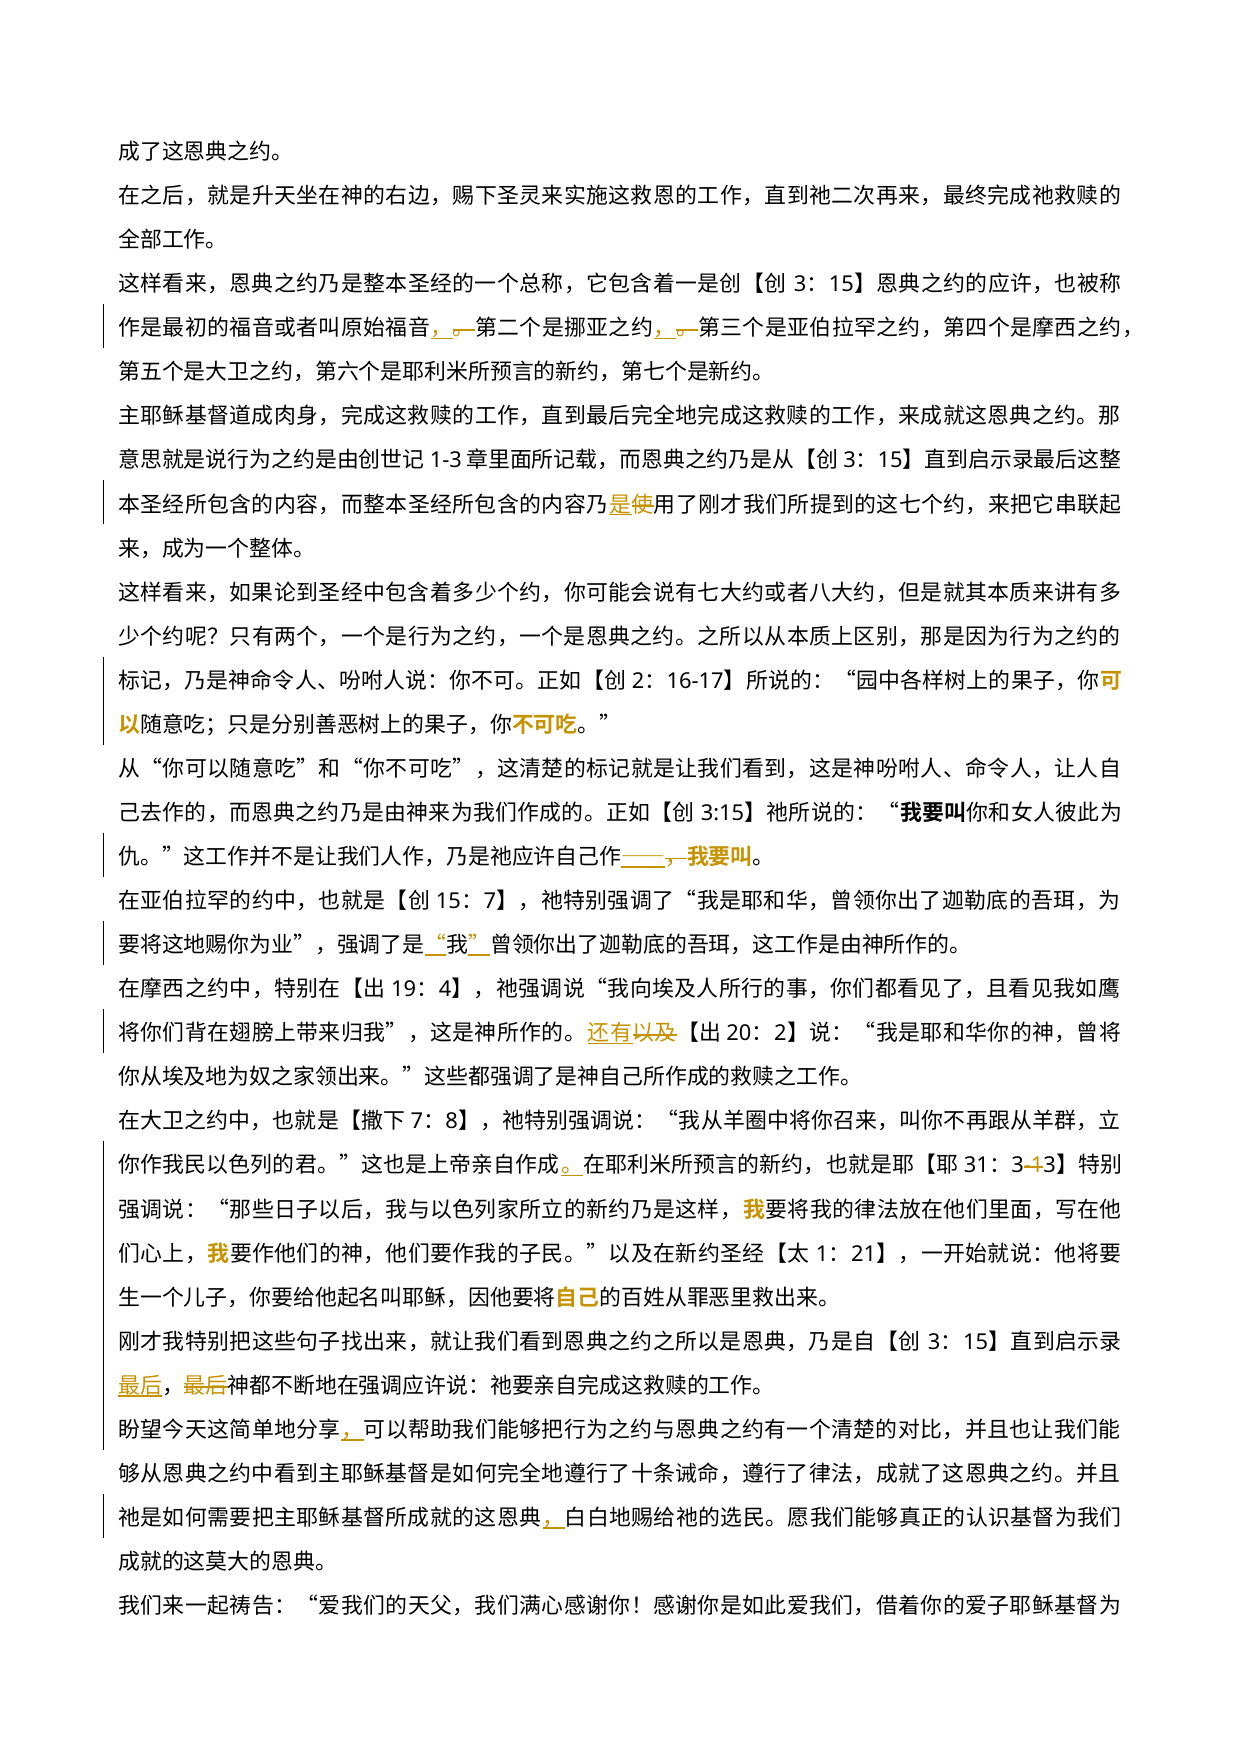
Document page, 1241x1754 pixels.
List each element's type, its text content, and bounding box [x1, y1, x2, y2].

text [118, 128, 1122, 172]
text 这样看来，恩典之约乃是整本圣经的一个总称，它包含着一是创【创3：15】恩典之约的应许，也被称作是最初的福音或者叫原始福音第二个是挪亚之约第三个是亚伯拉罕之约，第四个是摩西之约，第五个是大卫之约，第六个是耶利米所预言的新约，第七个是新约。 [118, 260, 1122, 392]
text 盼望今天这简单地分享可以帮助我们能够把行为之约与恩典之约有一个清楚的对比，并且也让我们能够从恩典之约中看到主耶稣基督是如何完全地遵行了十条诫命，遵行了律法，成就了这恩典之约。并且祂是如何需要把主耶稣基督所成就的这恩典白白地赐给祂的选民。愿我们能够真正的认识基督为我们成就的这莫大的恩典。 [118, 1406, 1122, 1582]
text 这样看来，如果论到圣经中包含着多少个约，你可能会说有七大约或者八大约，但是就其本质来讲有多少个约呢？只有两个，一个是行为之约，一个是恩典之约。之所以从本质上区别，那是因为行为之约的标记，乃是神命令人、吩咐人说：你不可。正如【创2：16-17】所说的：“园中各样树上的果子，你可以随意吃；只是分别善恶树上的果子，你不可吃。” [118, 568, 1122, 745]
text 在摩西之约中，特别在【出19：4】，祂强调说“我向埃及人所行的事，你们都看见了，且看见我如鹰将你们背在翅膀上带来归我”，这是神所作的。【出20：2】说：“我是耶和华你的神，曾将你从埃及地为奴之家领出来。”这些都强调了是神自己所作成的救赎之工作。 [118, 965, 1122, 1097]
text 在之后，就是升天坐在神的右边，赐下圣灵来实施这救恩的工作，直到祂二次再来，最终完成祂救赎的全部工作。 [118, 172, 1122, 260]
text 主耶稣基督道成肉身，完成这救赎的工作，直到最后完全地完成这救赎的工作，来成就这恩典之约。那意思就是说行为之约是由创世记1-3章里面所记载，而恩典之约乃是从【创3：15】直到启示录最后这整本圣经所包含的内容，而整本圣经所包含的内容乃用了刚才我们所提到的这七个约，来把它串联起来，成为一个整体。 [118, 392, 1122, 568]
text 从“你可以随意吃”和“你不可吃”，这清楚的标记就是让我们看到，这是神吩咐人、命令人，让人自己去作的，而恩典之约乃是由神来为我们作成的。正如【创3:15】祂所说的：“我要叫你和女人彼此为仇。”这工作并不是让我们人作，乃是祂应许自己作我要叫。 [118, 745, 1122, 877]
text 刚才我特别把这些句子找出来，就让我们看到恩典之约之所以是恩典，乃是自【创3：15】直到启示录，神都不断地在强调应许说：祂要亲自完成这救赎的工作。 [118, 1318, 1122, 1406]
text 在大卫之约中，也就是【撒下7：8】，祂特别强调说：“我从羊圈中将你召来，叫你不再跟从羊群，立你作我民以色列的君。”这也是上帝亲自作成在耶利米所预言的新约，也就是耶【耶31：33】特别强调说：“那些日子以后，我与以色列家所立的新约乃是这样，我要将我的律法放在他们里面，写在他们心上，我要作他们的神，他们要作我的子民。”以及在新约圣经【太1：21】，一开始就说：他将要生一个儿子，你要给他起名叫耶稣，因他要将自己的百姓从罪恶里救出来。 [118, 1097, 1122, 1318]
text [118, 1582, 1122, 1626]
text 在亚伯拉罕的约中，也就是【创15：7】，祂特别强调了“我是耶和华，曾领你出了迦勒底的吾珥，为要将这地赐你为业”，强调了是我曾领你出了迦勒底的吾珥，这工作是由神所作的。 [118, 877, 1122, 965]
